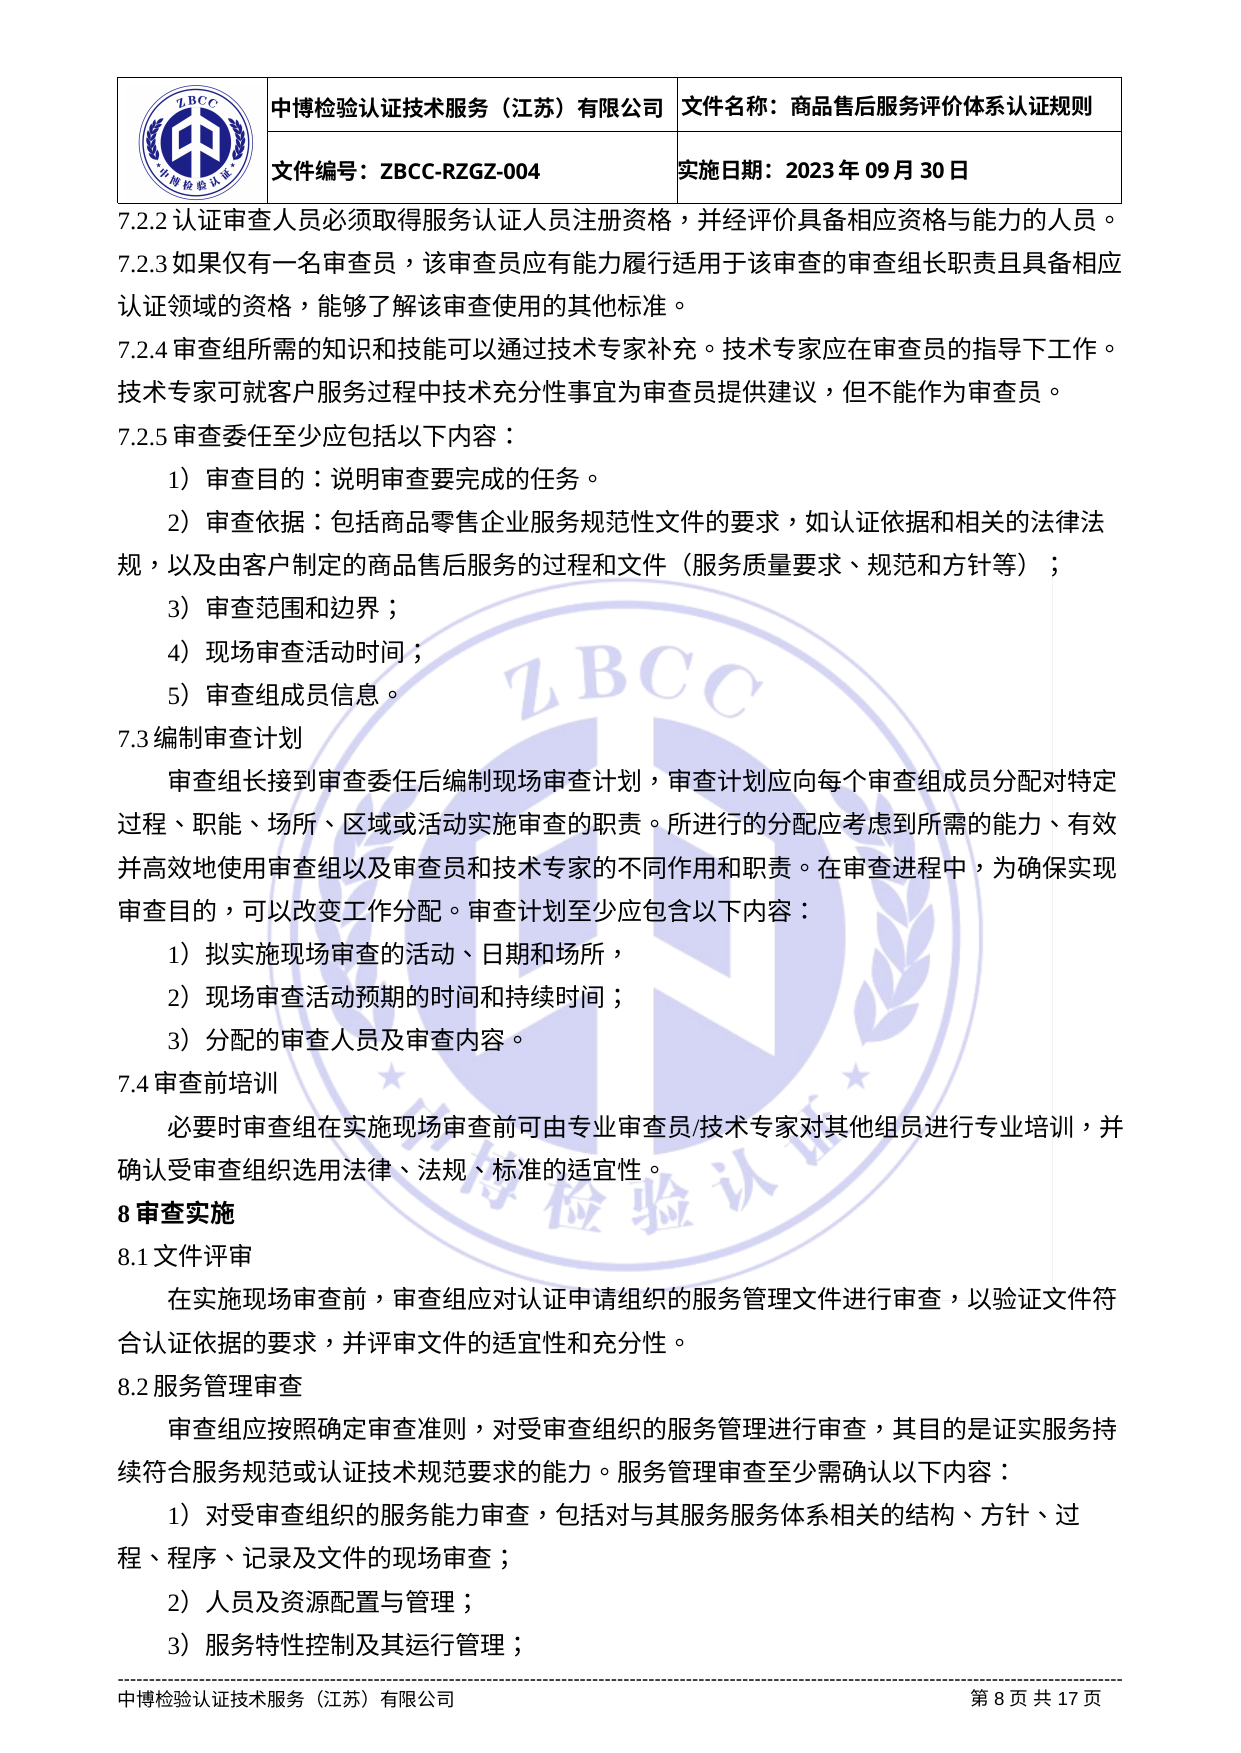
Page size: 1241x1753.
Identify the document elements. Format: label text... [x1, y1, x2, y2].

text 3）服务特性控制及其运行管理； [117, 1631, 1125, 1660]
text 7.2.3如果仅有一名审查员，该审查员应有能力履行适用于该审查的审查组长职责且具备相应认证领域的资格，能够了解该审查使用的其他标准。 [117, 249, 1125, 321]
text 8.2服务管理审查 [117, 1372, 1125, 1401]
text 8.1文件评审 [117, 1242, 1125, 1271]
text 5）审查组成员信息。 [117, 681, 1125, 710]
text 7.2.4审查组所需的知识和技能可以通过技术专家补充。技术专家应在审查员的指导下工作。技术专家可就客户服务过程中技术充分性事宜为审查员提供建议，但不能作为审查员。 [117, 335, 1125, 407]
text 8审查实施 [117, 1199, 1125, 1228]
text 7.4审查前培训 [117, 1069, 1125, 1098]
text 7.2.5审查委任至少应包括以下内容： [117, 422, 1125, 450]
text 2）现场审查活动预期的时间和持续时间； [117, 983, 1125, 1012]
text 审查组长接到审查委任后编制现场审查计划，审查计划应向每个审查组成员分配对特定过程、职能、场所、区域或活动实施审查的职责。所进行的分配应考虑到所需的能力、有效并高效地使用审查组以及审查员和技术专家的不同作用和职责。在审查进程中，为确保实现审查目的，可以改变工作分配。审查计划至少应包含以下内容： [117, 767, 1125, 925]
list 审查依据：包括商品零售企业服务规范性文件的要求，如认证依据和相关的法律法规，以及由客户制定的商品售后服务的过程和文件（服务质量要求、规范和方针等）； [117, 508, 1125, 580]
list 审查目的：说明审查要完成的任务。 [117, 465, 1125, 494]
text 7.3编制审查计划 [117, 724, 1125, 753]
picture [126, 84, 264, 201]
text 1）拟实施现场审查的活动、日期和场所， [117, 940, 1125, 969]
text 在实施现场审查前，审查组应对认证申请组织的服务管理文件进行审查，以验证文件符合认证依据的要求，并评审文件的适宜性和充分性。 [117, 1286, 1125, 1357]
text 3）分配的审查人员及审查内容。 [117, 1026, 1125, 1055]
text 必要时审查组在实施现场审查前可由专业审查员/技术专家对其他组员进行专业培训，并确认受审查组织选用法律、法规、标准的适宜性。 [117, 1113, 1125, 1185]
text 2）人员及资源配置与管理； [117, 1588, 1125, 1616]
text 审查组应按照确定审查准则，对受审查组织的服务管理进行审查，其目的是证实服务持续符合服务规范或认证技术规范要求的能力。服务管理审查至少需确认以下内容： [117, 1415, 1125, 1487]
text 1）对受审查组织的服务能力审查，包括对与其服务服务体系相关的结构、方针、过程、程序、记录及文件的现场审查； [117, 1501, 1125, 1573]
text 4）现场审查活动时间； [117, 638, 1125, 666]
text 3）审查范围和边界； [117, 594, 1125, 623]
text 7.2.2认证审查人员必须取得服务认证人员注册资格，并经评价具备相应资格与能力的人员。 [117, 206, 1125, 234]
